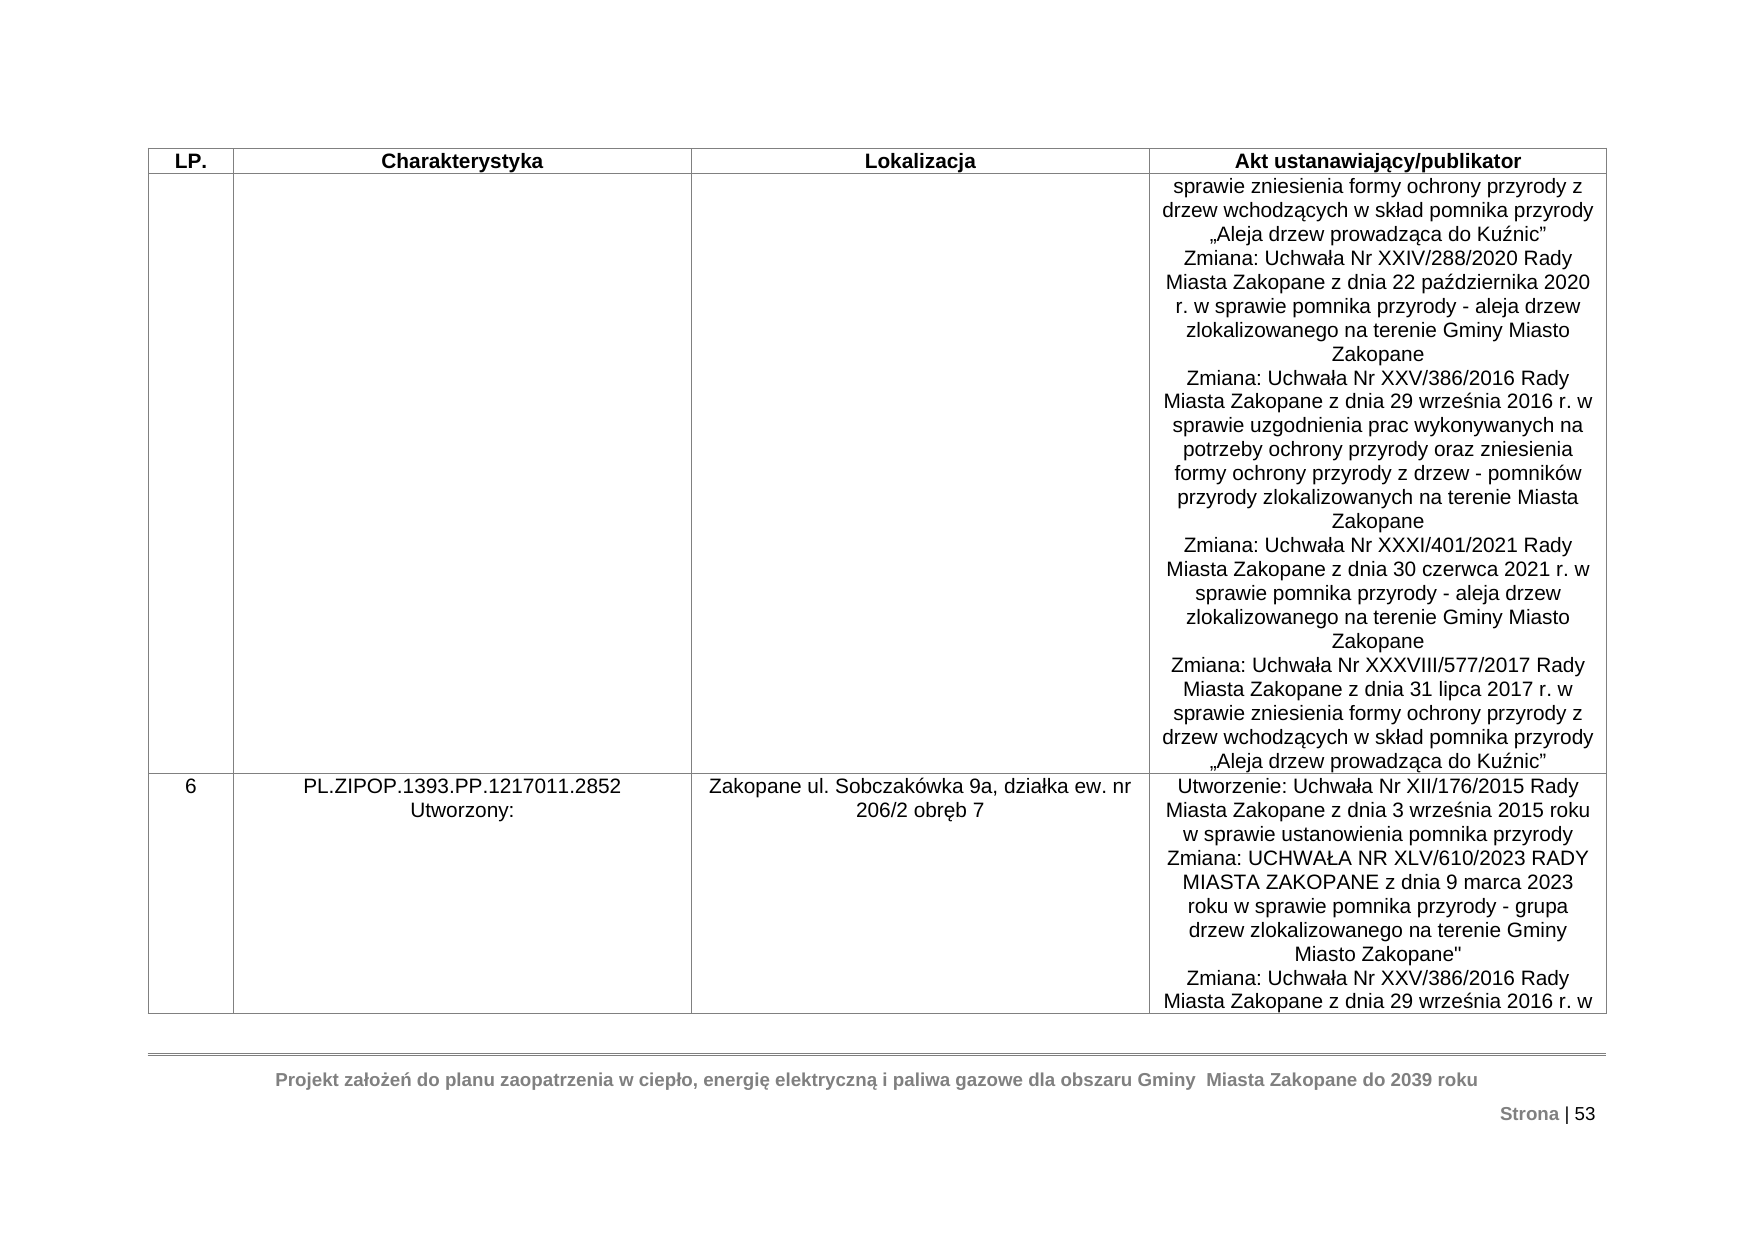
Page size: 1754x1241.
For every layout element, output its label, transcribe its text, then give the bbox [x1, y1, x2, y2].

table_cell 6 [149, 774, 233, 1013]
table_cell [1150, 774, 1606, 1013]
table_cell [234, 174, 691, 773]
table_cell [692, 774, 1149, 1013]
table_header Akt ustanawiający/publikator [1150, 149, 1606, 173]
table_header Lokalizacja [692, 149, 1149, 173]
table_header Charakterystyka [234, 149, 691, 173]
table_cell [692, 174, 1149, 773]
table_header LP. [149, 149, 233, 173]
table_cell 5 [149, 174, 233, 773]
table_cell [1150, 174, 1606, 773]
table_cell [234, 774, 691, 1013]
